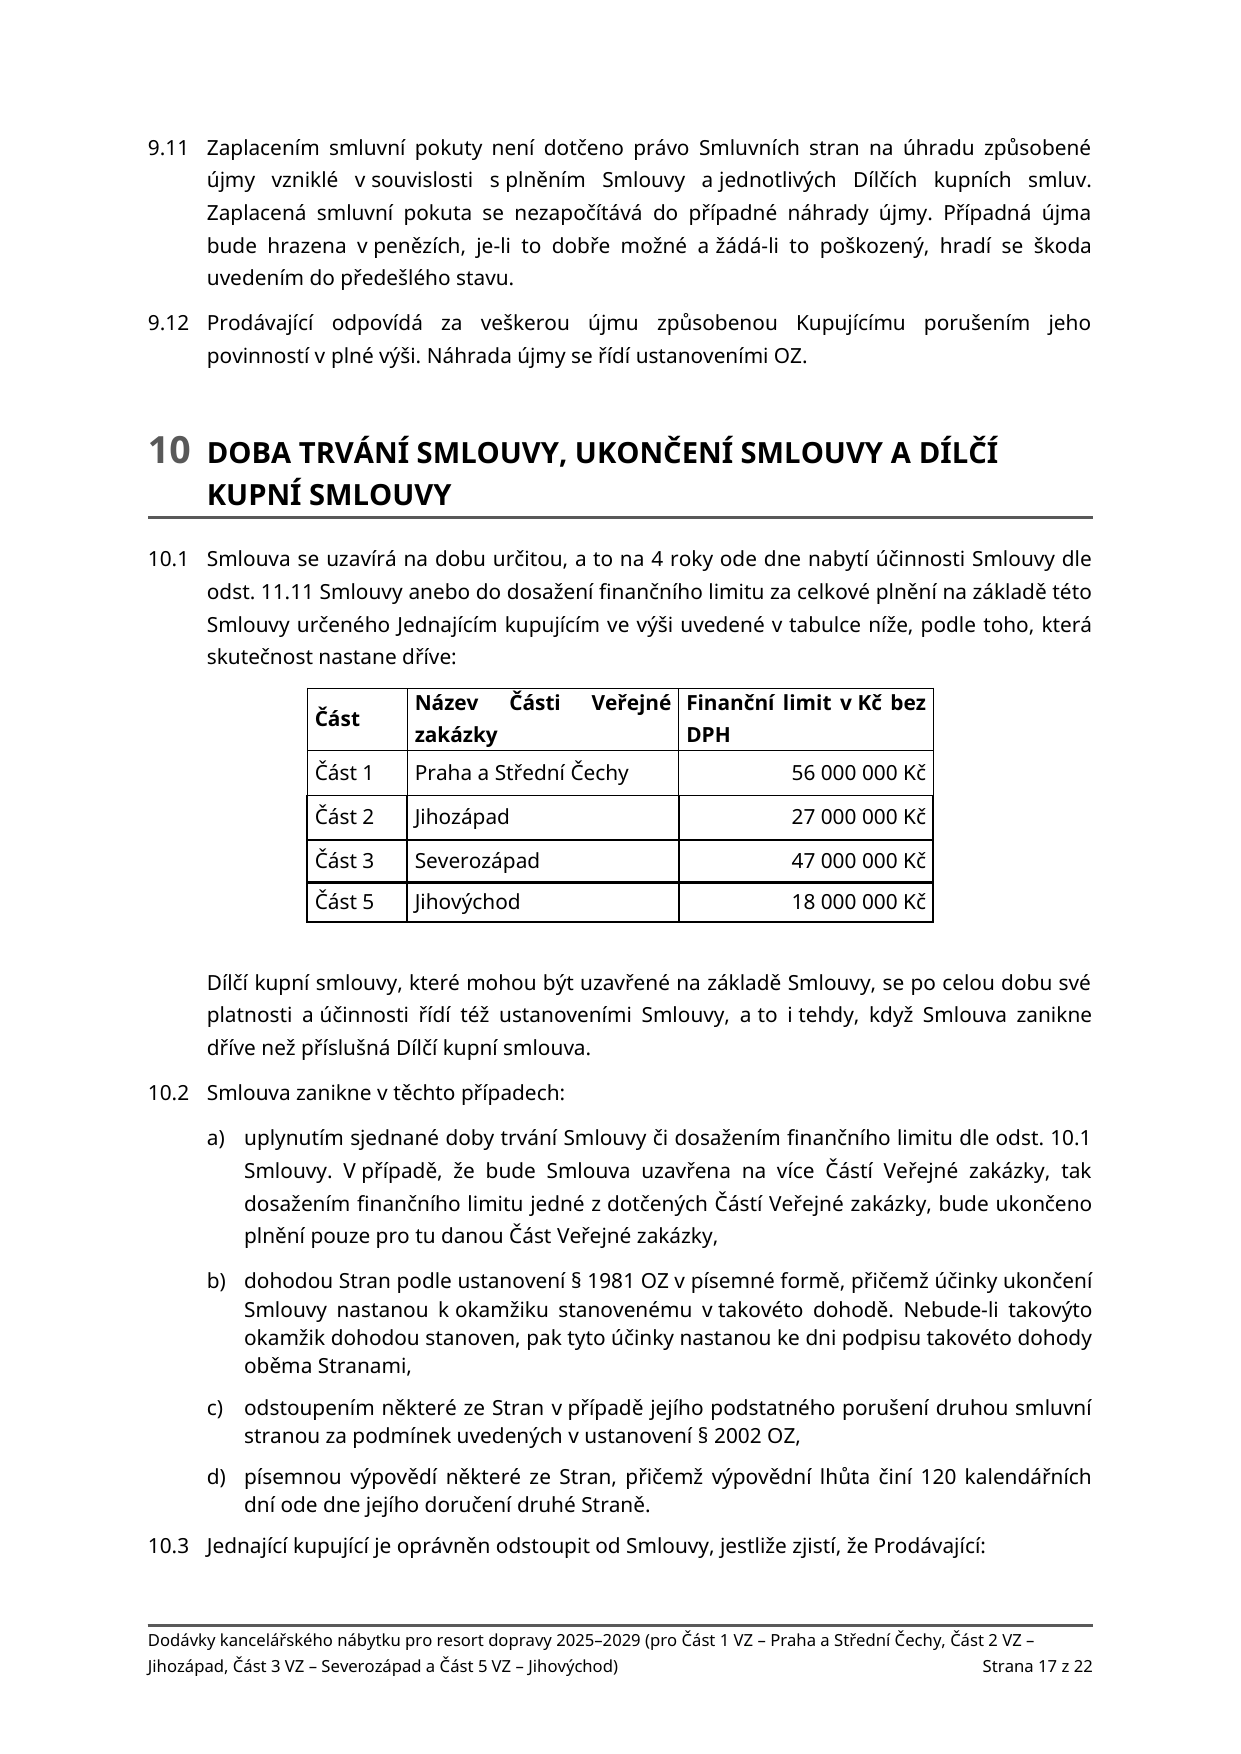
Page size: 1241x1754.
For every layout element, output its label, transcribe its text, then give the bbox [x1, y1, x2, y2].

table_cell Část 1 [308, 751, 407, 795]
table_cell Jihozápad [408, 796, 678, 839]
table_cell Část 2 [308, 796, 406, 839]
table_header Část [308, 689, 407, 750]
text Smlouva zanikne v těchto případech: [148, 1078, 1093, 1107]
list dohodou Stran podle ustanovení § 1981 OZ v písemné formě, přičemž účinky ukončení Smlouvy nastanou k okamžiku stanovenému v takovéto dohodě. Nebude-li takovýto okamžik dohodou stanoven, pak tyto účinky nastanou ke dni podpisu takovéto dohody oběma Stranami, [207, 1266, 1093, 1380]
text Prodávající odpovídá za veškerou újmu způsobenou Kupujícímu porušením jeho povinností v plné výši. Náhrada újmy se řídí ustanoveními OZ. [148, 308, 1093, 369]
table_header Název Části Veřejné zakázky [408, 689, 678, 750]
text Zaplacením smluvní pokuty není dotčeno právo Smluvních stran na úhradu způsobené újmy vzniklé v souvislosti s plněním Smlouvy a jednotlivých Dílčích kupních smluv. Zaplacená smluvní pokuta se nezapočítává do případné náhrady újmy. Případná újma bude hrazena v penězích, je-li to dobře možné a žádá-li to poškozený, hradí se škoda uvedením do předešlého stavu. [148, 133, 1093, 292]
table_cell Severozápad [408, 841, 678, 881]
text DOBA TRVÁNÍ SMLOUVY, UKONČENÍ SMLOUVY A DÍLČÍ KUPNÍ SMLOUVY [148, 424, 1093, 516]
text Smlouva se uzavírá na dobu určitou, a to na 4 roky ode dne nabytí účinnosti Smlouvy dle odst. 11.11 Smlouvy anebo do dosažení finančního limitu za celkové plnění na základě této Smlouvy určeného Jednajícím kupujícím ve výši uvedené v tabulce níže, podle toho, která skutečnost nastane dříve: [148, 544, 1093, 671]
list Dílčí kupní smlouvy, které mohou být uzavřené na základě Smlouvy, se po celou dobu své platnosti a účinnosti řídí též ustanoveními Smlouvy, a to i tehdy, když Smlouva zanikne dříve než příslušná Dílčí kupní smlouva. [207, 968, 1093, 1062]
list uplynutím sjednané doby trvání Smlouvy či dosažením finančního limitu dle odst. 10.1 Smlouvy. V případě, že bude Smlouva uzavřena na více Částí Veřejné zakázky, tak dosažením finančního limitu jedné z dotčených Částí Veřejné zakázky, bude ukončeno plnění pouze pro tu danou Část Veřejné zakázky, [207, 1123, 1093, 1250]
table_cell 47 000 000 Kč [680, 841, 932, 881]
table_header Finanční limit v Kč bez DPH [679, 689, 933, 750]
table_cell 56 000 000 Kč [679, 751, 933, 795]
list písemnou výpovědí některé ze Stran, přičemž výpovědní lhůta činí 120 kalendářních dní ode dne jejího doručení druhé Straně. [207, 1462, 1093, 1519]
list Jednající kupující je oprávněn odstoupit od Smlouvy, jestliže zjistí, že Prodávající: [148, 1531, 1093, 1560]
table_cell Praha a Střední Čechy [408, 751, 678, 795]
list odstoupením některé ze Stran v případě jejího podstatného porušení druhou smluvní stranou za podmínek uvedených v ustanovení § 2002 OZ, [207, 1393, 1093, 1449]
table_cell Část 5 [308, 884, 406, 921]
table_cell 27 000 000 Kč [680, 796, 932, 839]
table_cell Jihovýchod [408, 884, 678, 921]
table_cell 18 000 000 Kč [680, 884, 932, 921]
table_cell Část 3 [308, 841, 406, 881]
